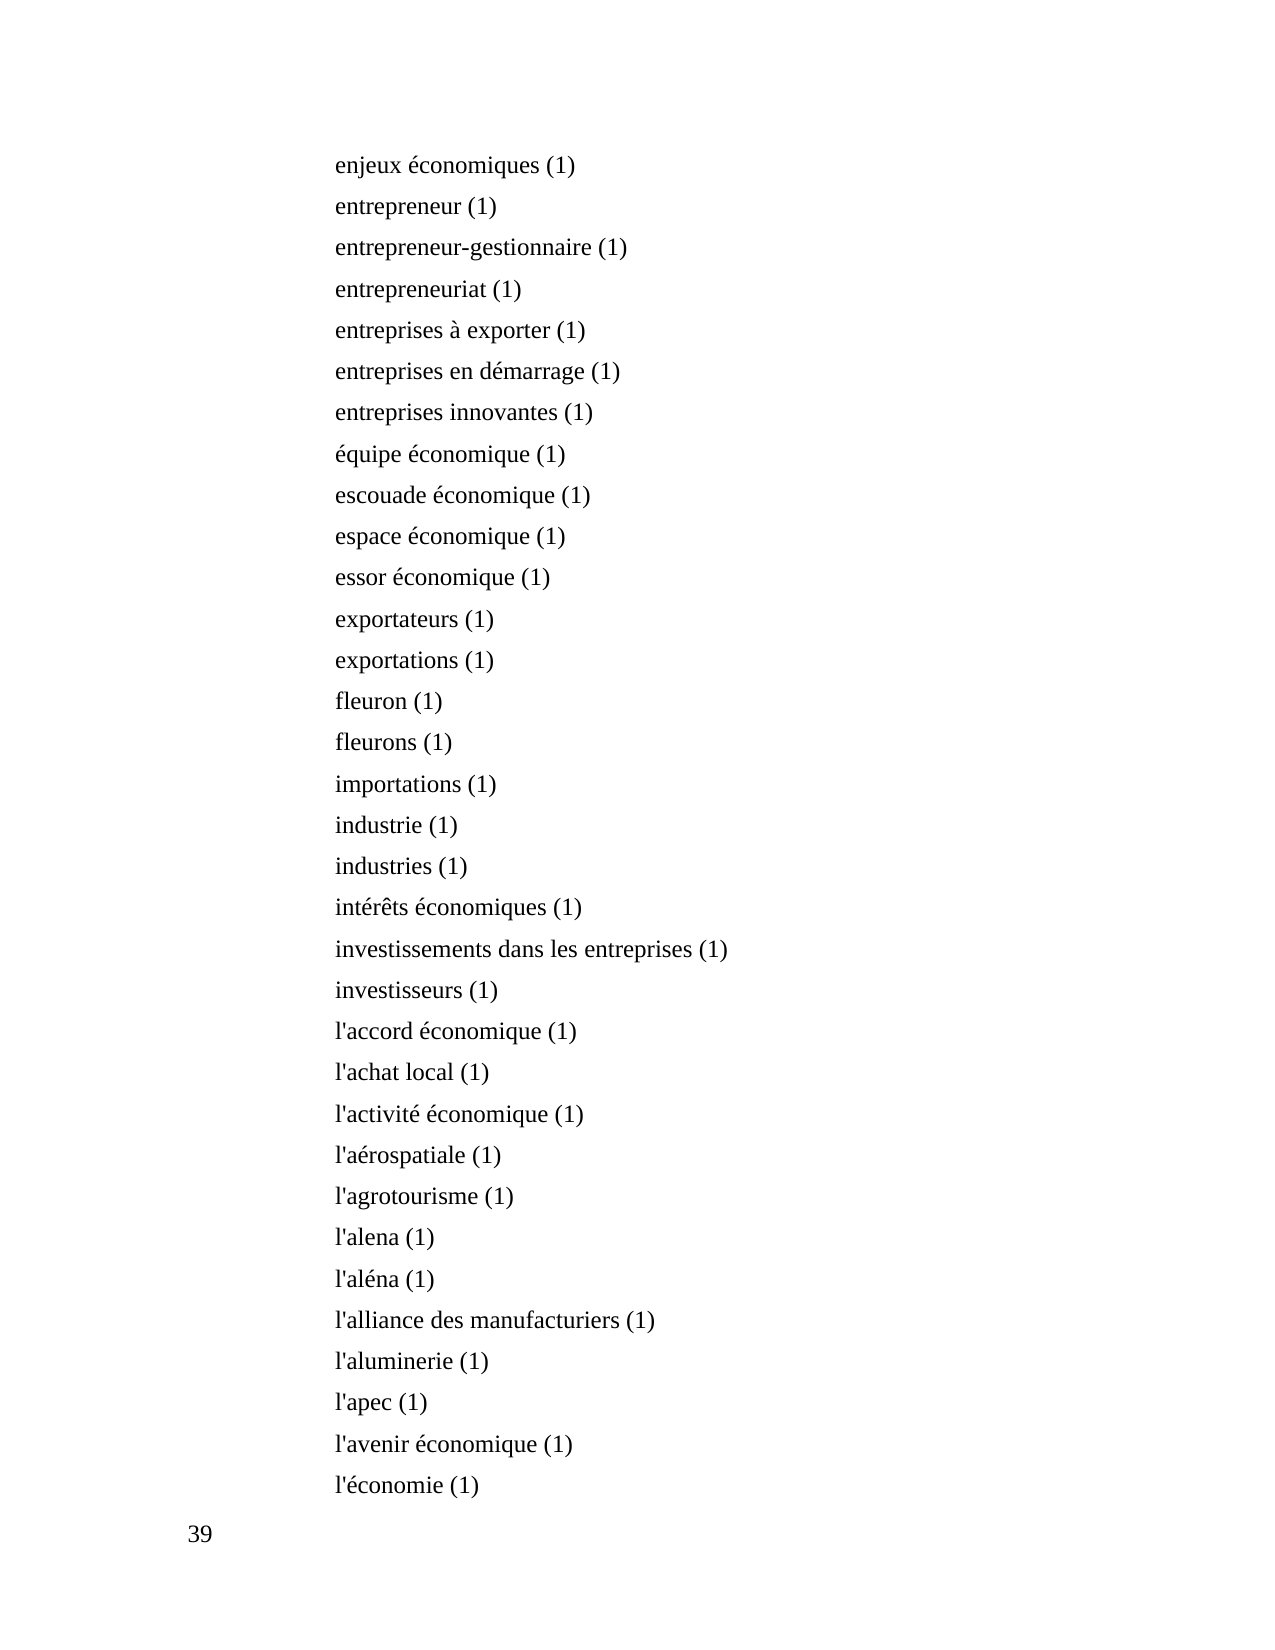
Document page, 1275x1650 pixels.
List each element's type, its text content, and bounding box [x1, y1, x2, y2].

text fleurons (1) [187, 727, 1087, 756]
text espace économique (1) [187, 521, 1087, 550]
text l'aléna (1) [187, 1264, 1087, 1292]
text entreprises en démarrage (1) [187, 356, 1087, 385]
text importations (1) [187, 769, 1087, 797]
text entreprises à exporter (1) [187, 315, 1087, 344]
text l'achat local (1) [187, 1057, 1087, 1086]
text équipe économique (1) [187, 439, 1087, 467]
text l'activité économique (1) [187, 1099, 1087, 1127]
text l'alliance des manufacturiers (1) [187, 1305, 1087, 1334]
text l'avenir économique (1) [187, 1429, 1087, 1457]
text exportateurs (1) [187, 604, 1087, 632]
text l'apec (1) [187, 1387, 1087, 1416]
text intérêts économiques (1) [187, 892, 1087, 921]
text enjeux économiques (1) [187, 150, 1087, 179]
text escouade économique (1) [187, 480, 1087, 509]
text investisseurs (1) [187, 975, 1087, 1004]
text entrepreneur-gestionnaire (1) [187, 232, 1087, 261]
text l'agrotourisme (1) [187, 1181, 1087, 1210]
text investissements dans les entreprises (1) [187, 934, 1087, 962]
text entrepreneuriat (1) [187, 274, 1087, 302]
text industries (1) [187, 851, 1087, 880]
text exportations (1) [187, 645, 1087, 674]
text entreprises innovantes (1) [187, 397, 1087, 426]
text l'aérospatiale (1) [187, 1140, 1087, 1169]
text essor économique (1) [187, 562, 1087, 591]
text industrie (1) [187, 810, 1087, 839]
text l'économie (1) [187, 1470, 1087, 1499]
text entrepreneur (1) [187, 191, 1087, 220]
text l'aluminerie (1) [187, 1346, 1087, 1375]
text fleuron (1) [187, 686, 1087, 715]
text l'accord économique (1) [187, 1016, 1087, 1045]
text l'alena (1) [187, 1222, 1087, 1251]
